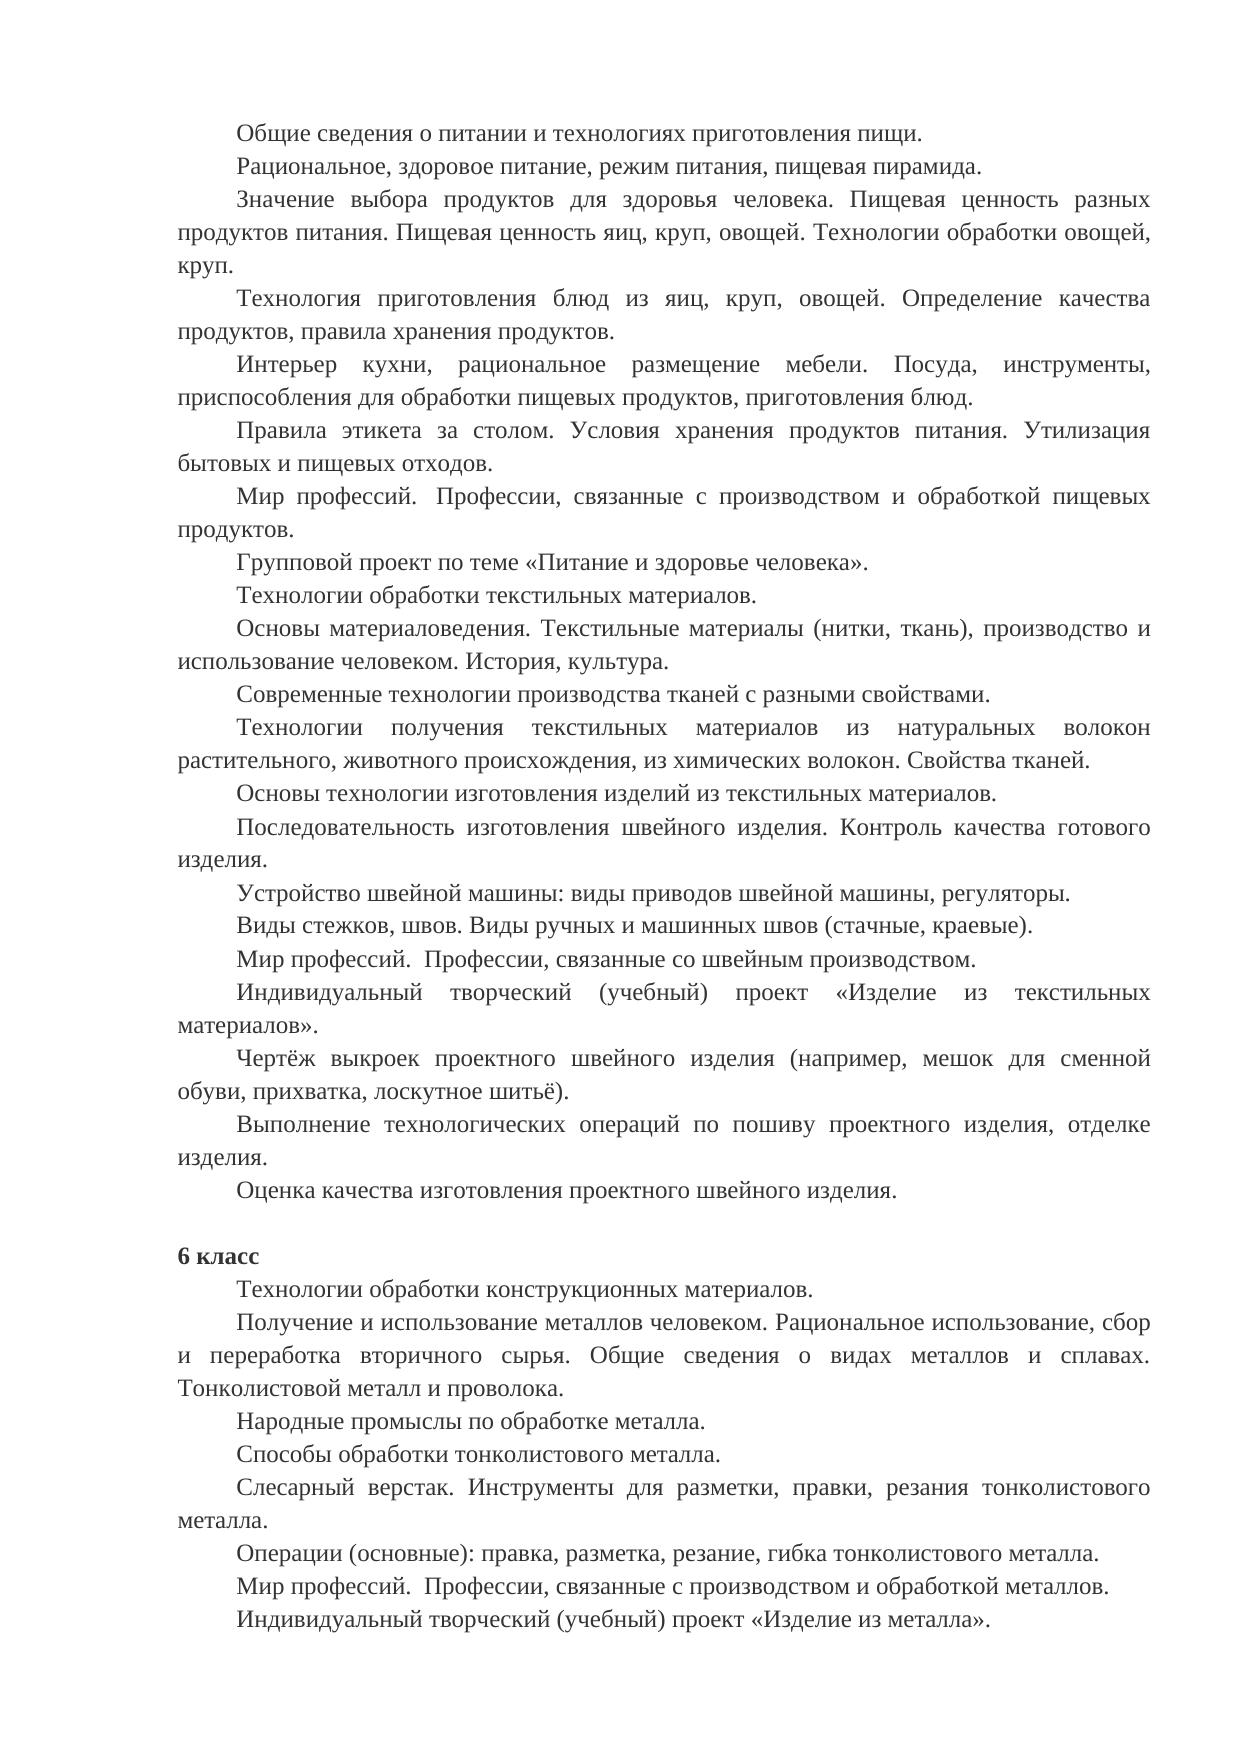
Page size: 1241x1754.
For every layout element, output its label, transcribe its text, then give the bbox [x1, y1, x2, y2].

text Интерьер кухни, рациональное размещение мебели. Посуда, инструменты, приспособления для обработки пищевых продуктов, приготовления блюд. [177, 349, 1152, 411]
text Операции (основные): правка, разметка, резание, гибка тонколистового металла. [177, 1538, 1152, 1567]
text Последовательность изготовления швейного изделия. Контроль качества готового изделия. [177, 812, 1152, 873]
text Слесарный верстак. Инструменты для разметки, правки, резания тонколистового металла. [177, 1472, 1152, 1534]
text Устройство швейной машины: виды приводов швейной машины, регуляторы. [177, 878, 1152, 906]
text Основы материаловедения. Текстильные материалы (нитки, ткань), производство и использование человеком. История, культура. [177, 613, 1152, 675]
text Технологии обработки текстильных материалов. [177, 580, 1152, 609]
text Виды стежков, швов. Виды ручных и машинных швов (стачные, краевые). [177, 911, 1152, 939]
text Получение и использование металлов человеком. Рациональное использование, сбор и переработка вторичного сырья. Общие сведения о видах металлов и сплавах. Тонколистовой металл и проволока. [177, 1307, 1152, 1402]
text Технологии получения текстильных материалов из натуральных волокон растительного, животного происхождения, из химических волокон. Свойства тканей. [177, 712, 1152, 774]
text Групповой проект по теме «Питание и здоровье человека». [177, 547, 1152, 576]
text Индивидуальный творческий (учебный) проект «Изделие из металла». [177, 1604, 1152, 1633]
text Мир профессий. Профессии, связанные с производством и обработкой пищевых продуктов. [177, 481, 1152, 543]
text Общие сведения о питании и технологиях приготовления пищи. [177, 118, 1152, 147]
text Мир профессий. Профессии, связанные с производством и обработкой металлов. [177, 1571, 1152, 1600]
text Мир профессий. Профессии, связанные со швейным производством. [177, 944, 1152, 972]
text Правила этикета за столом. Условия хранения продуктов питания. Утилизация бытовых и пищевых отходов. [177, 415, 1152, 477]
text Технологии обработки конструкционных материалов. [177, 1274, 1152, 1303]
text Чертёж выкроек проектного швейного изделия (например, мешок для сменной обуви, прихватка, лоскутное шитьё). [177, 1043, 1152, 1104]
text Рациональное, здоровое питание, режим питания, пищевая пирамида. [177, 151, 1152, 180]
text Оценка качества изготовления проектного швейного изделия. [177, 1175, 1152, 1203]
text Народные промыслы по обработке металла. [177, 1406, 1152, 1435]
text Современные технологии производства тканей с разными свойствами. [177, 679, 1152, 708]
text Значение выбора продуктов для здоровья человека. Пищевая ценность разных продуктов питания. Пищевая ценность яиц, круп, овощей. Технологии обработки овощей, круп. [177, 184, 1152, 279]
text Способы обработки тонколистового металла. [177, 1439, 1152, 1468]
text Индивидуальный творческий (учебный) проект «Изделие из текстильных материалов». [177, 977, 1152, 1038]
text Основы технологии изготовления изделий из текстильных материалов. [177, 778, 1152, 807]
text ​ 6 класс [177, 1208, 1152, 1269]
text Технология приготовления блюд из яиц, круп, овощей. Определение качества продуктов, правила хранения продуктов. [177, 283, 1152, 345]
text Выполнение технологических операций по пошиву проектного изделия, отделке изделия. [177, 1109, 1152, 1171]
